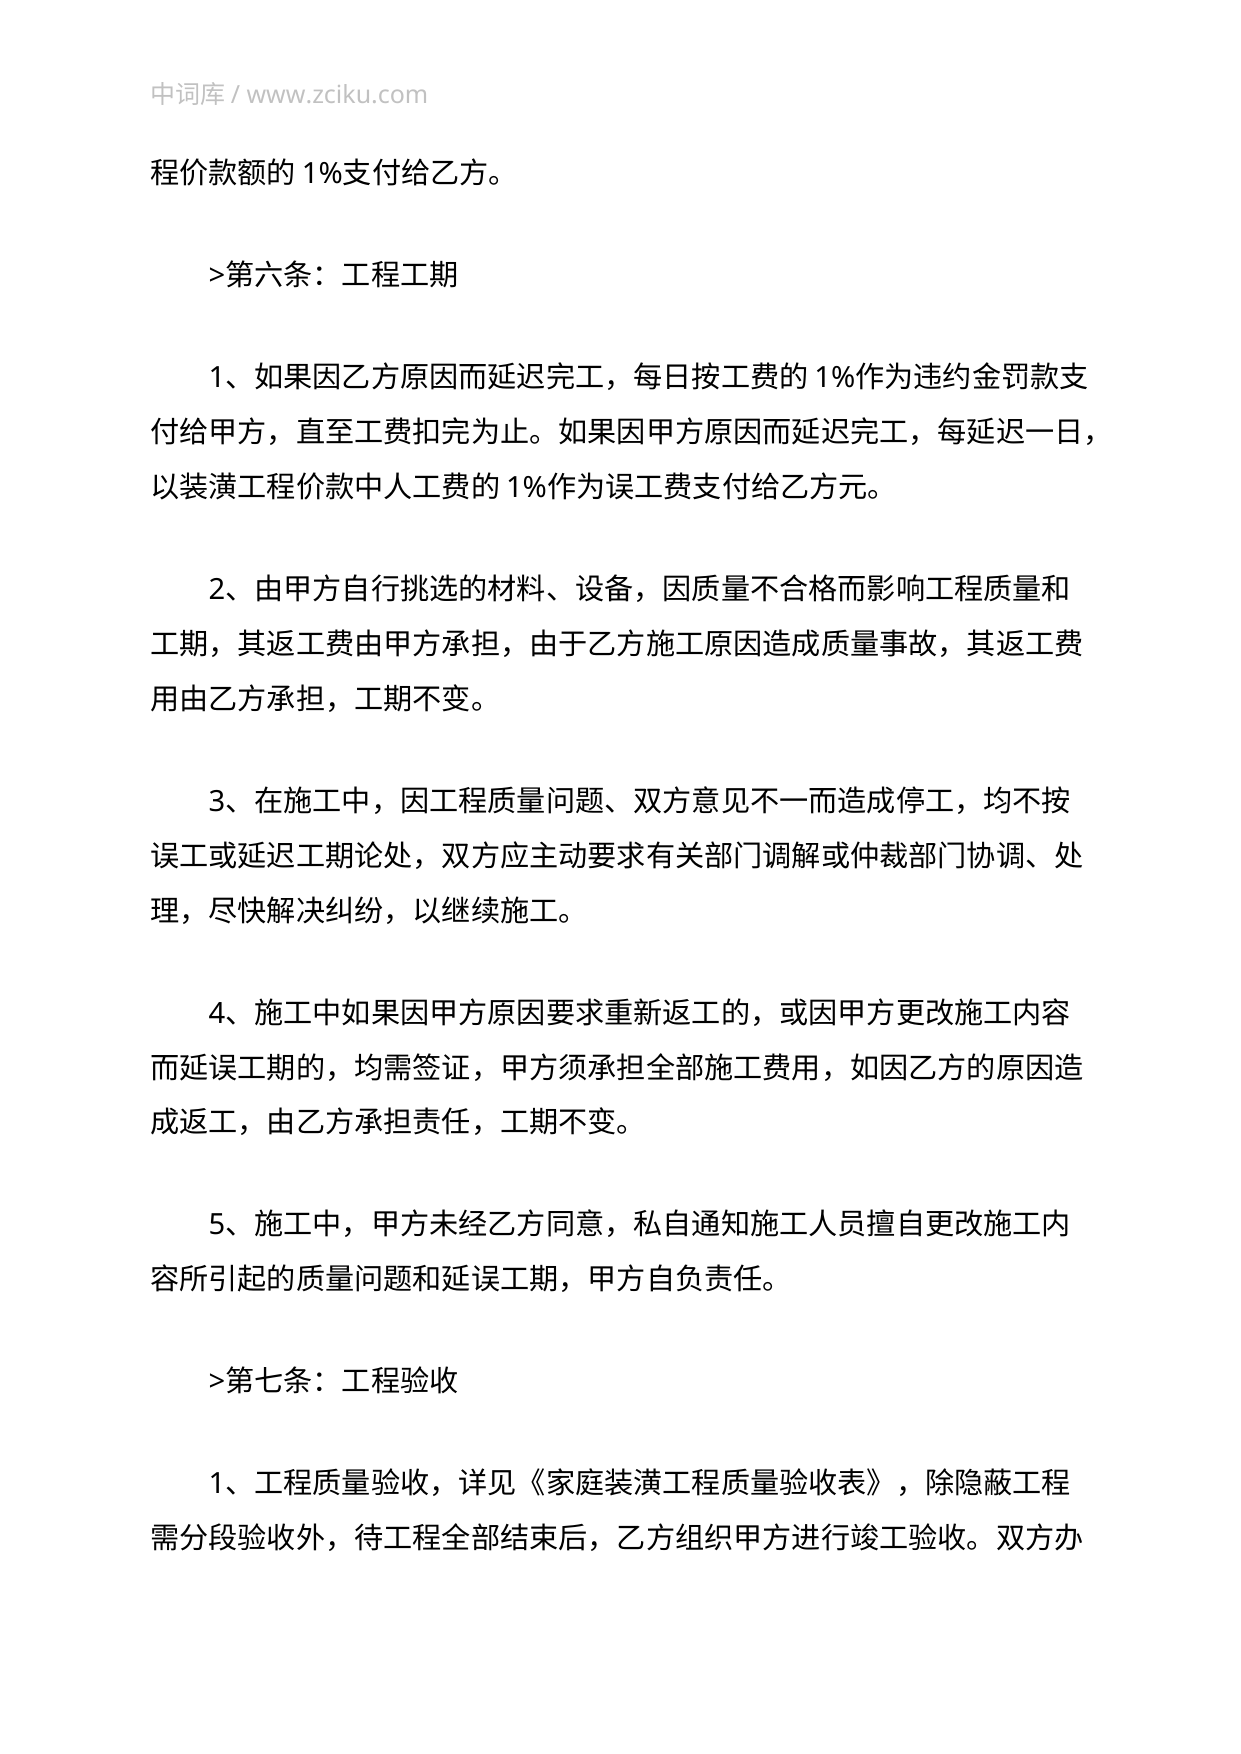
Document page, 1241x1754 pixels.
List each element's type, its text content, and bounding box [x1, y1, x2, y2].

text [150, 1459, 1090, 1557]
text 4、施工中如果因甲方原因要求重新返工的，或因甲方更改施工内容而延误工期的，均需签证，甲方须承担全部施工费用，如因乙方的原因造成返工，由乙方承担责任，工期不变。 [150, 989, 1090, 1141]
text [150, 150, 1090, 192]
text >第六条：工程工期 [150, 252, 1090, 294]
text 5、施工中，甲方未经乙方同意，私自通知施工人员擅自更改施工内容所引起的质量问题和延误工期，甲方自负责任。 [150, 1201, 1090, 1298]
text >第七条：工程验收 [150, 1358, 1090, 1400]
text 3、在施工中，因工程质量问题、双方意见不一而造成停工，均不按误工或延迟工期论处，双方应主动要求有关部门调解或仲裁部门协调、处理，尽快解决纠纷，以继续施工。 [150, 777, 1090, 930]
text 1、如果因乙方原因而延迟完工，每日按工费的1%作为违约金罚款支付给甲方，直至工费扣完为止。如果因甲方原因而延迟完工，每延迟一日，以装潢工程价款中人工费的1%作为误工费支付给乙方元。 [150, 354, 1090, 506]
text 2、由甲方自行挑选的材料、设备，因质量不合格而影响工程质量和工期，其返工费由甲方承担，由于乙方施工原因造成质量事故，其返工费用由乙方承担，工期不变。 [150, 566, 1090, 718]
